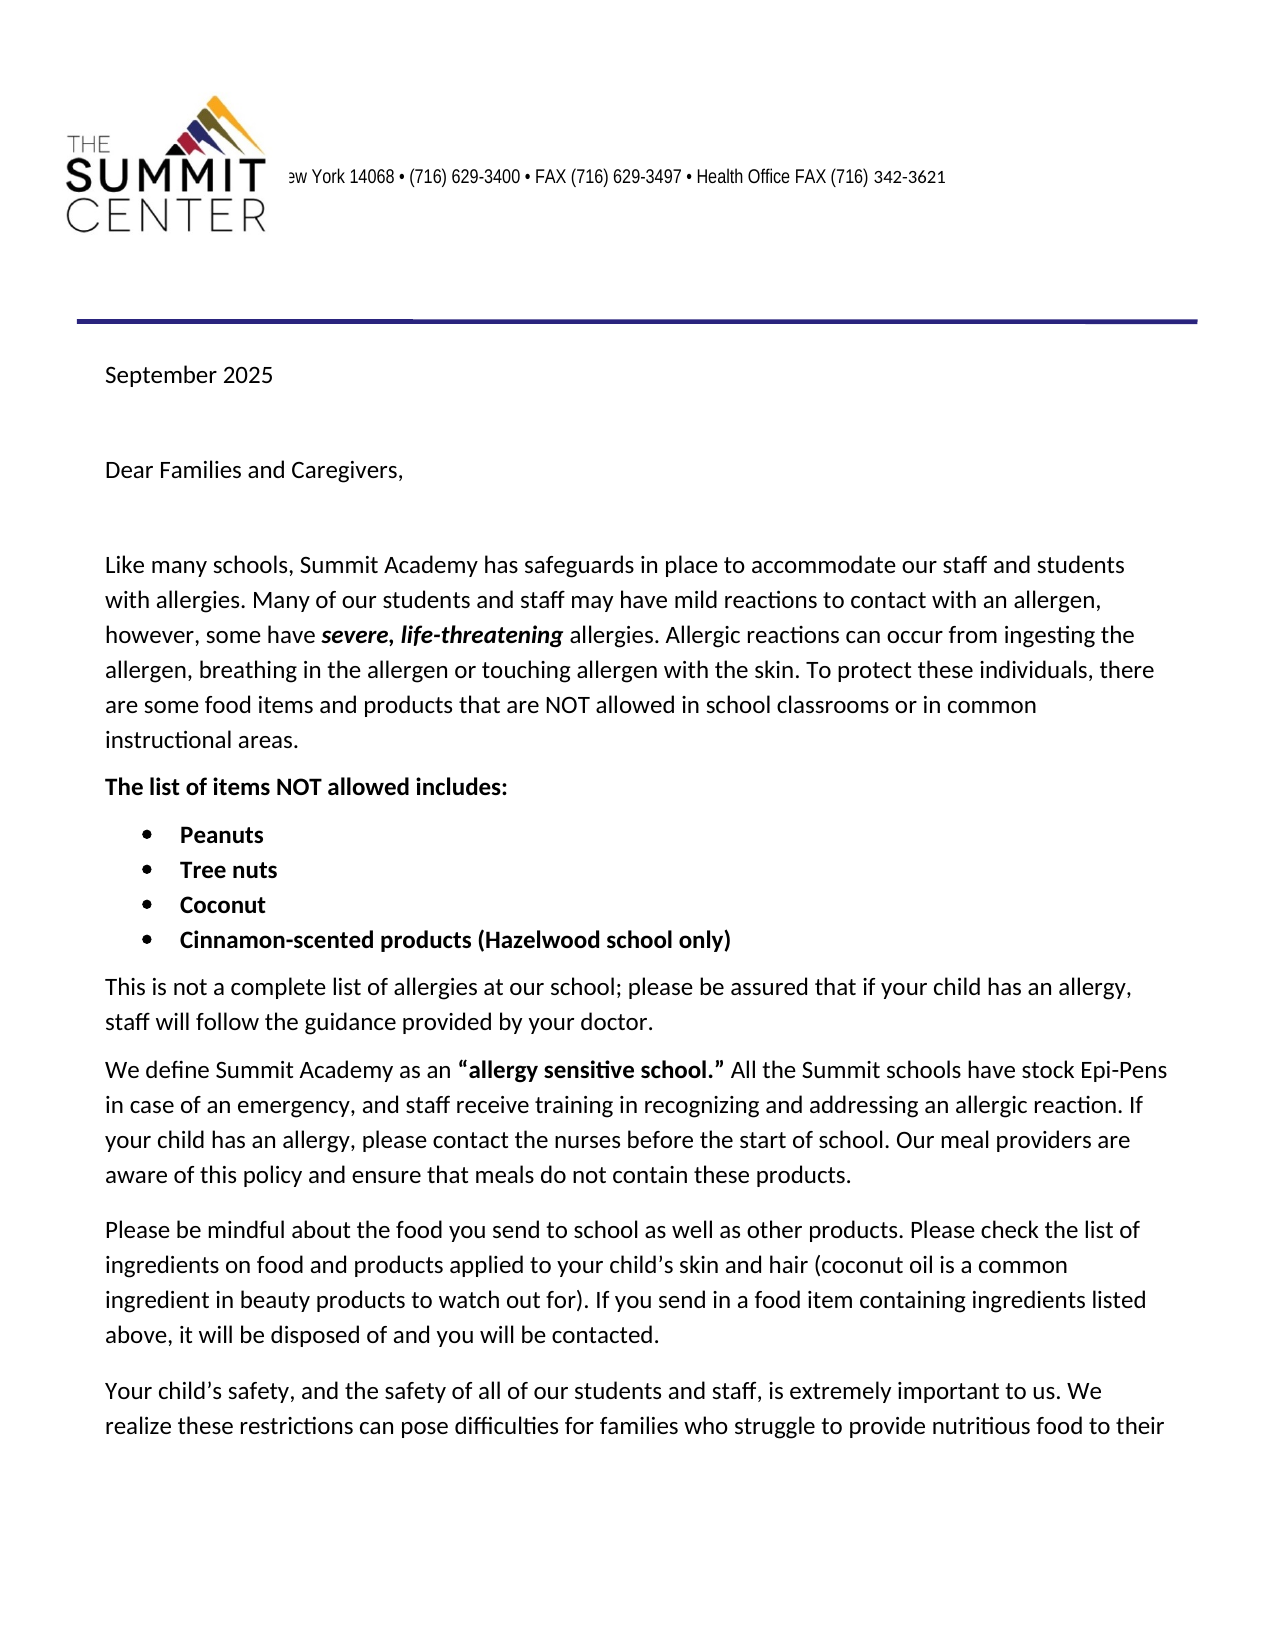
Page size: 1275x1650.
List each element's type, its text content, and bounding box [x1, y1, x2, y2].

text Like many schools, Summit Academy has safeguards in place to accommodate our staff and students with allergies. Many of our students and staff may have mild reactions to contact with an allergen, however, some have severe, life-threatening allergies. Allergic reactions can occur from ingesting the allergen, breathing in the allergen or touching allergen with the skin. To protect these individuals, there are some food items and products that are NOT allowed in school classrooms or in common instructional areas. [105, 549, 1170, 754]
picture [56, 83, 290, 246]
text This is not a complete list of allergies at our school; please be assured that if your child has an allergy, staff will follow the guidance provided by your doctor. [105, 971, 1170, 1037]
text The list of items NOT allowed includes: [105, 771, 1170, 802]
text We define Summit Academy as an “allergy sensitive school.” All the Summit schools have stock Epi-Pens in case of an emergency, and staff receive training in recognizing and addressing an allergic reaction. If your child has an allergy, please contact the nurses before the start of school. Our meal providers are aware of this policy and ensure that meals do not contain these products. [105, 1054, 1170, 1189]
list Tree nuts [142, 854, 1170, 884]
text Dear Families and Caregivers, [105, 454, 1170, 484]
list Coconut [142, 889, 1170, 919]
list Peanuts [142, 819, 1170, 849]
list Cinnamon-scented products (Hazelwood school only) [142, 924, 1170, 954]
text Please be mindful about the food you send to school as well as other products. Please check the list of ingredients on food and products applied to your child’s skin and hair (coconut oil is a common ingredient in beauty products to watch out for). If you send in a food item containing ingredients listed above, it will be disposed of and you will be contacted. [105, 1215, 1170, 1350]
text September 2025 [105, 359, 1170, 389]
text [105, 1376, 1170, 1441]
